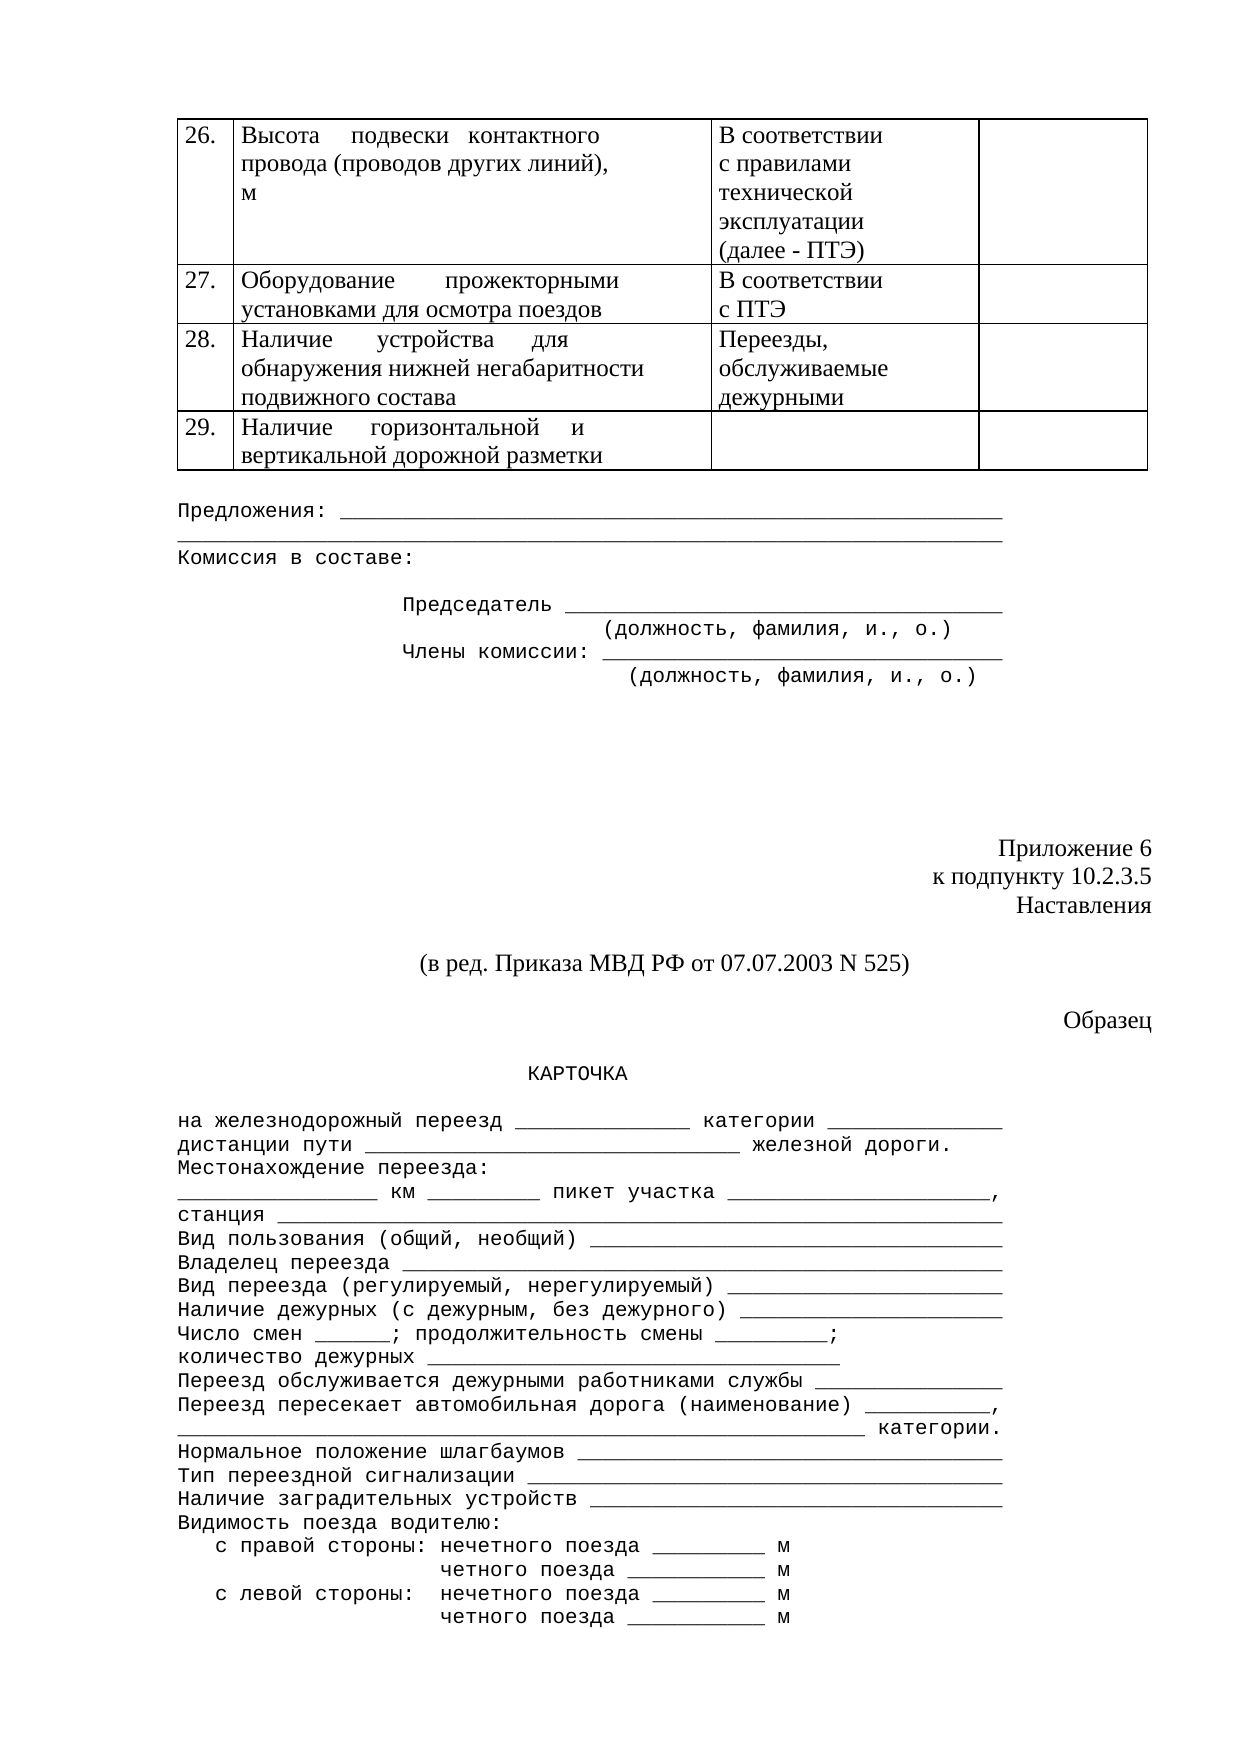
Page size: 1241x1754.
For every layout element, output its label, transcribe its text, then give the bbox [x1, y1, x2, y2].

text Председатель ___________________________________ [177, 594, 1152, 618]
text Владелец переезда ________________________________________________ [177, 1252, 1152, 1275]
text (должность, фамилия, и., о.) [177, 665, 1152, 689]
table_cell [980, 324, 1147, 410]
text ________________ км _________ пикет участка _____________________, [177, 1181, 1152, 1204]
table_cell Наличие горизонтальной и вертикальной дорожной разметки [234, 412, 711, 469]
table_cell Переезды, обслуживаемые дежурными [712, 324, 978, 410]
text _______________________________________________________ категории. [177, 1417, 1152, 1441]
text к подпункту 10.2.3.5 [177, 861, 1152, 890]
text Нормальное положение шлагбаумов __________________________________ [177, 1441, 1152, 1464]
text Вид пользования (общий, необщий) _________________________________ [177, 1228, 1152, 1252]
text Тип переездной сигнализации ______________________________________ [177, 1464, 1152, 1488]
text Комиссия в составе: [177, 547, 1152, 571]
text количество дежурных _________________________________ [177, 1346, 1152, 1370]
table_cell 26. [178, 120, 233, 263]
text станция __________________________________________________________ [177, 1204, 1152, 1228]
text с правой стороны: нечетного поезда _________ м [177, 1536, 1152, 1559]
table_cell [980, 412, 1147, 469]
text Наличие заградительных устройств _________________________________ [177, 1488, 1152, 1512]
text Видимость поезда водителю: [177, 1512, 1152, 1536]
text дистанции пути ______________________________ железной дороги. [177, 1133, 1152, 1157]
text Предложения: _____________________________________________________ [177, 500, 1152, 523]
table_cell 27. [178, 265, 233, 322]
text __________________________________________________________________ [177, 523, 1152, 547]
table_cell 29. [178, 412, 233, 469]
table_cell [980, 120, 1147, 263]
text Число смен ______; продолжительность смены _________; [177, 1323, 1152, 1346]
text Члены комиссии: ________________________________ [177, 642, 1152, 665]
text четного поезда ___________ м [177, 1559, 1152, 1583]
table_cell В соответствии с правилами технической эксплуатации (далее - ПТЭ) [712, 120, 978, 263]
text четного поезда ___________ м [177, 1606, 1152, 1630]
text Наличие дежурных (с дежурным, без дежурного) _____________________ [177, 1299, 1152, 1323]
text КАРТОЧКА [177, 1063, 1152, 1086]
table_cell [980, 265, 1147, 322]
table_cell [712, 412, 978, 469]
table_cell Высота подвески контактного провода (проводов других линий), м [234, 120, 711, 263]
text на железнодорожный переезд ______________ категории ______________ [177, 1110, 1152, 1133]
text с левой стороны: нечетного поезда _________ м [177, 1583, 1152, 1606]
text (в ред. Приказа МВД РФ от 07.07.2003 N 525) [177, 948, 1152, 976]
text (должность, фамилия, и., о.) [177, 618, 1152, 642]
table_cell Наличие устройства для обнаружения нижней негабаритности подвижного состава [234, 324, 711, 410]
table_cell 28. [178, 324, 233, 410]
text Переезд пересекает автомобильная дорога (наименование) __________, [177, 1394, 1152, 1417]
text Переезд обслуживается дежурными работниками службы _______________ [177, 1370, 1152, 1394]
text Вид переезда (регулируемый, нерегулируемый) ______________________ [177, 1275, 1152, 1299]
text Наставления [177, 890, 1152, 919]
table_cell В соответствии с ПТЭ [712, 265, 978, 322]
text Образец [177, 1005, 1152, 1034]
text Местонахождение переезда: [177, 1157, 1152, 1181]
text Приложение 6 [177, 833, 1152, 861]
table_cell Оборудование прожекторными установками для осмотра поездов [234, 265, 711, 322]
